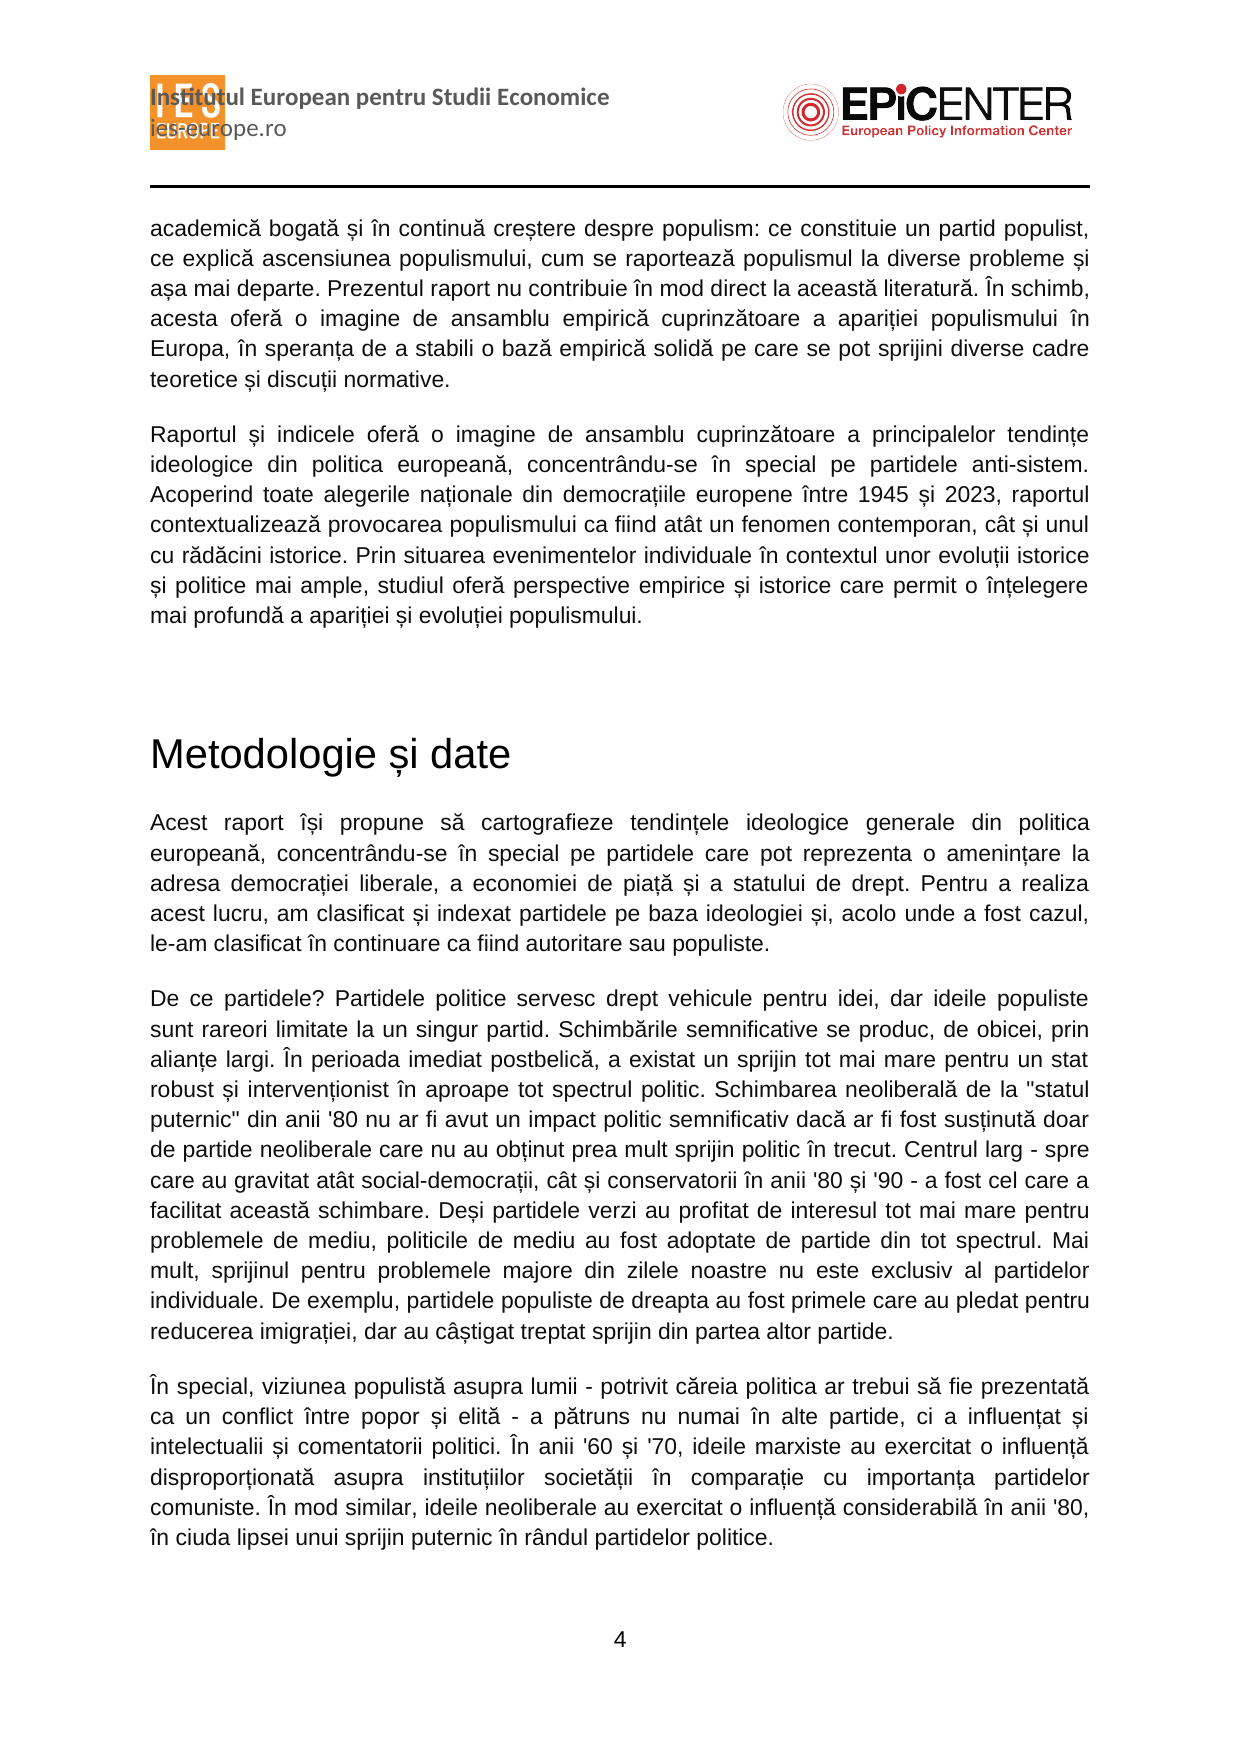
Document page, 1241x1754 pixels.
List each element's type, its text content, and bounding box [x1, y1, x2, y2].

text Raportul și indicele oferă o imagine de ansamblu cuprinzătoare a principalelor tendințe ideologice din politica europeană, concentrându-se în special pe partidele anti-sistem. Acoperind toate alegerile naționale din democrațiile europene între 1945 și 2023, raportul contextualizează provocarea populismului ca fiind atât un fenomen contemporan, cât și unul cu rădăcini istorice. Prin situarea evenimentelor individuale în contextul unor evoluții istorice și politice mai ample, studiul oferă perspective empirice și istorice care permit o înțelegere mai profundă a apariției și evoluției populismului. [150, 421, 1090, 628]
text De ce partidele? Partidele politice servesc drept vehicule pentru idei, dar ideile populiste sunt rareori limitate la un singur partid. Schimbările semnificative se produc, de obicei, prin alianțe largi. În perioada imediat postbelică, a existat un sprijin tot mai mare pentru un stat robust și intervenționist în aproape tot spectrul politic. Schimbarea neoliberală de la "statul puternic" din anii '80 nu ar fi avut un impact politic semnificativ dacă ar fi fost susținută doar de partide neoliberale care nu au obținut prea mult sprijin politic în trecut. Centrul larg - spre care au gravitat atât social-democrații, cât și conservatorii în anii '80 și '90 - a fost cel care a facilitat această schimbare. Deși partidele verzi au profitat de interesul tot mai mare pentru problemele de mediu, politicile de mediu au fost adoptate de partide din tot spectrul. Mai mult, sprijinul pentru problemele majore din zilele noastre nu este exclusiv al partidelor individuale. De exemplu, partidele populiste de dreapta au fost primele care au pledat pentru reducerea imigrației, dar au câștigat treptat sprijin din partea altor partide. [150, 985, 1090, 1344]
picture [150, 75, 226, 150]
text În special, viziunea populistă asupra lumii - potrivit căreia politica ar trebui să fie prezentată ca un conflict între popor și elită - a pătruns nu numai în alte partide, ci a influențat și intelectualii și comentatorii politici. În anii '60 și '70, ideile marxiste au exercitat o influență disproporționată asupra instituțiilor societății în comparație cu importanța partidelor comuniste. În mod similar, ideile neoliberale au exercitat o influență considerabilă în anii '80, în ciuda lipsei unui sprijin puternic în rândul partidelor politice. [150, 1373, 1090, 1550]
subtitle Metodologie și date [150, 729, 1090, 777]
picture [769, 75, 1091, 150]
text Acest raport își propune să cartografieze tendințele ideologice generale din politica europeană, concentrându-se în special pe partidele care pot reprezenta o amenințare la adresa democrației liberale, a economiei de piață și a statului de drept. Pentru a realiza acest lucru, am clasificat și indexat partidele pe baza ideologiei și, acolo unde a fost cazul, le-am clasificat în continuare ca fiind autoritare sau populiste. [150, 809, 1090, 956]
